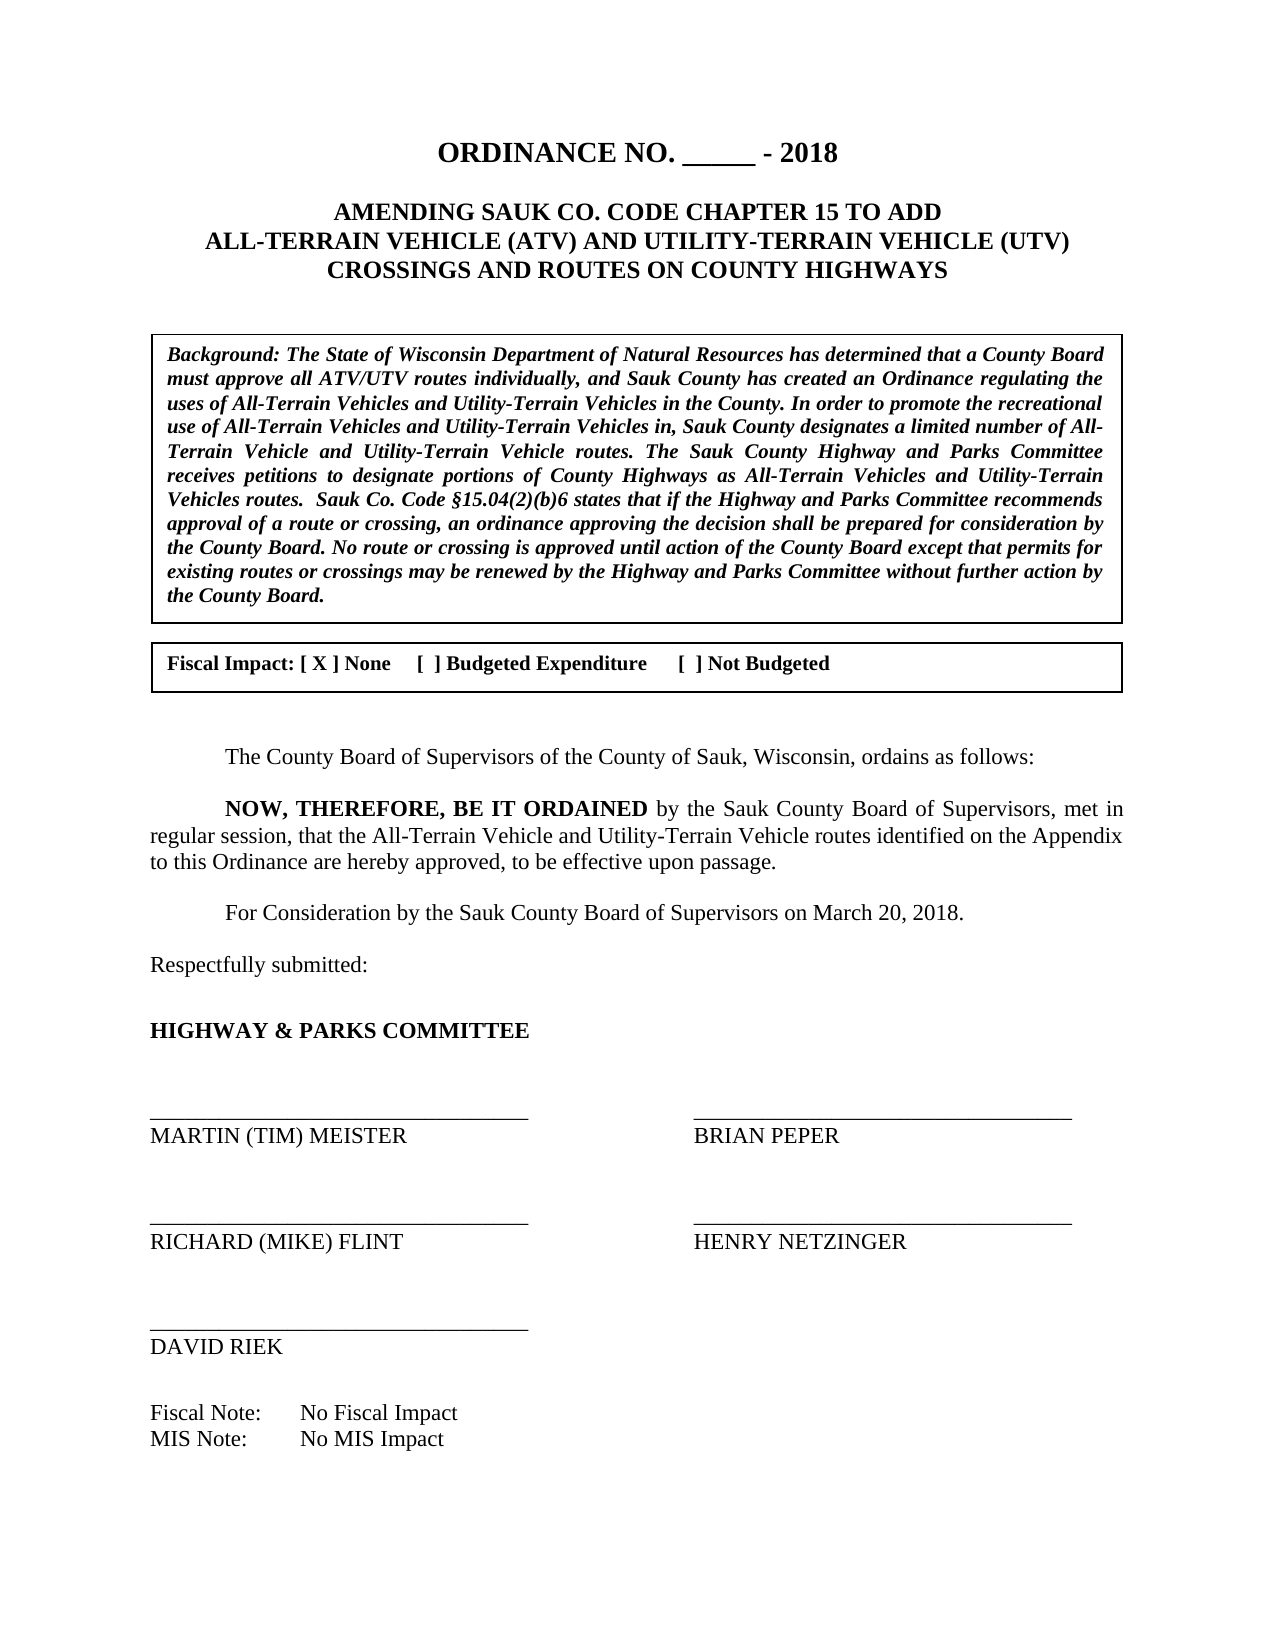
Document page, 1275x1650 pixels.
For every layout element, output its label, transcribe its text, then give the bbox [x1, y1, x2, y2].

text _________________________________ _________________________________ [150, 1096, 1125, 1122]
text David Riek [150, 1333, 1125, 1360]
text Highway & Parks Committee [150, 1017, 1125, 1043]
text Respectfully submitted: [150, 951, 1125, 978]
text MIS Note: No MIS Impact [150, 1426, 1125, 1452]
text Fiscal Note: No Fiscal Impact [150, 1399, 1125, 1426]
text The County Board of Supervisors of the County of Sauk, Wisconsin, ordains as follows: [150, 743, 1125, 769]
text Amending Sauk Co. CoDE Chapter 15 To Add [150, 197, 1125, 226]
text NOW, THEREFORE, BE IT ORDAINED by the Sauk County Board of Supervisors, met in regular session, that the All-Terrain Vehicle and Utility-Terrain Vehicle routes identified on the Appendix to this Ordinance are hereby approved, to be effective upon passage. [150, 795, 1125, 874]
text _________________________________ [150, 1307, 1125, 1333]
text Crossings And Routes On County Highways [150, 255, 1125, 283]
text For Consideration by the Sauk County Board of Supervisors on March 20, 2018. [150, 898, 1125, 925]
text Martin (Tim) Meister Brian Peper [150, 1122, 1125, 1149]
text Richard (mike) Flint Henry Netzinger [150, 1228, 1125, 1254]
text All-Terrain Vehicle (ATV) And Utility-Terrain Vehicle (UTV) [150, 226, 1125, 255]
text ORDINANCE NO. _____ - 2018 [150, 135, 1125, 168]
text _________________________________ _________________________________ [150, 1202, 1125, 1228]
